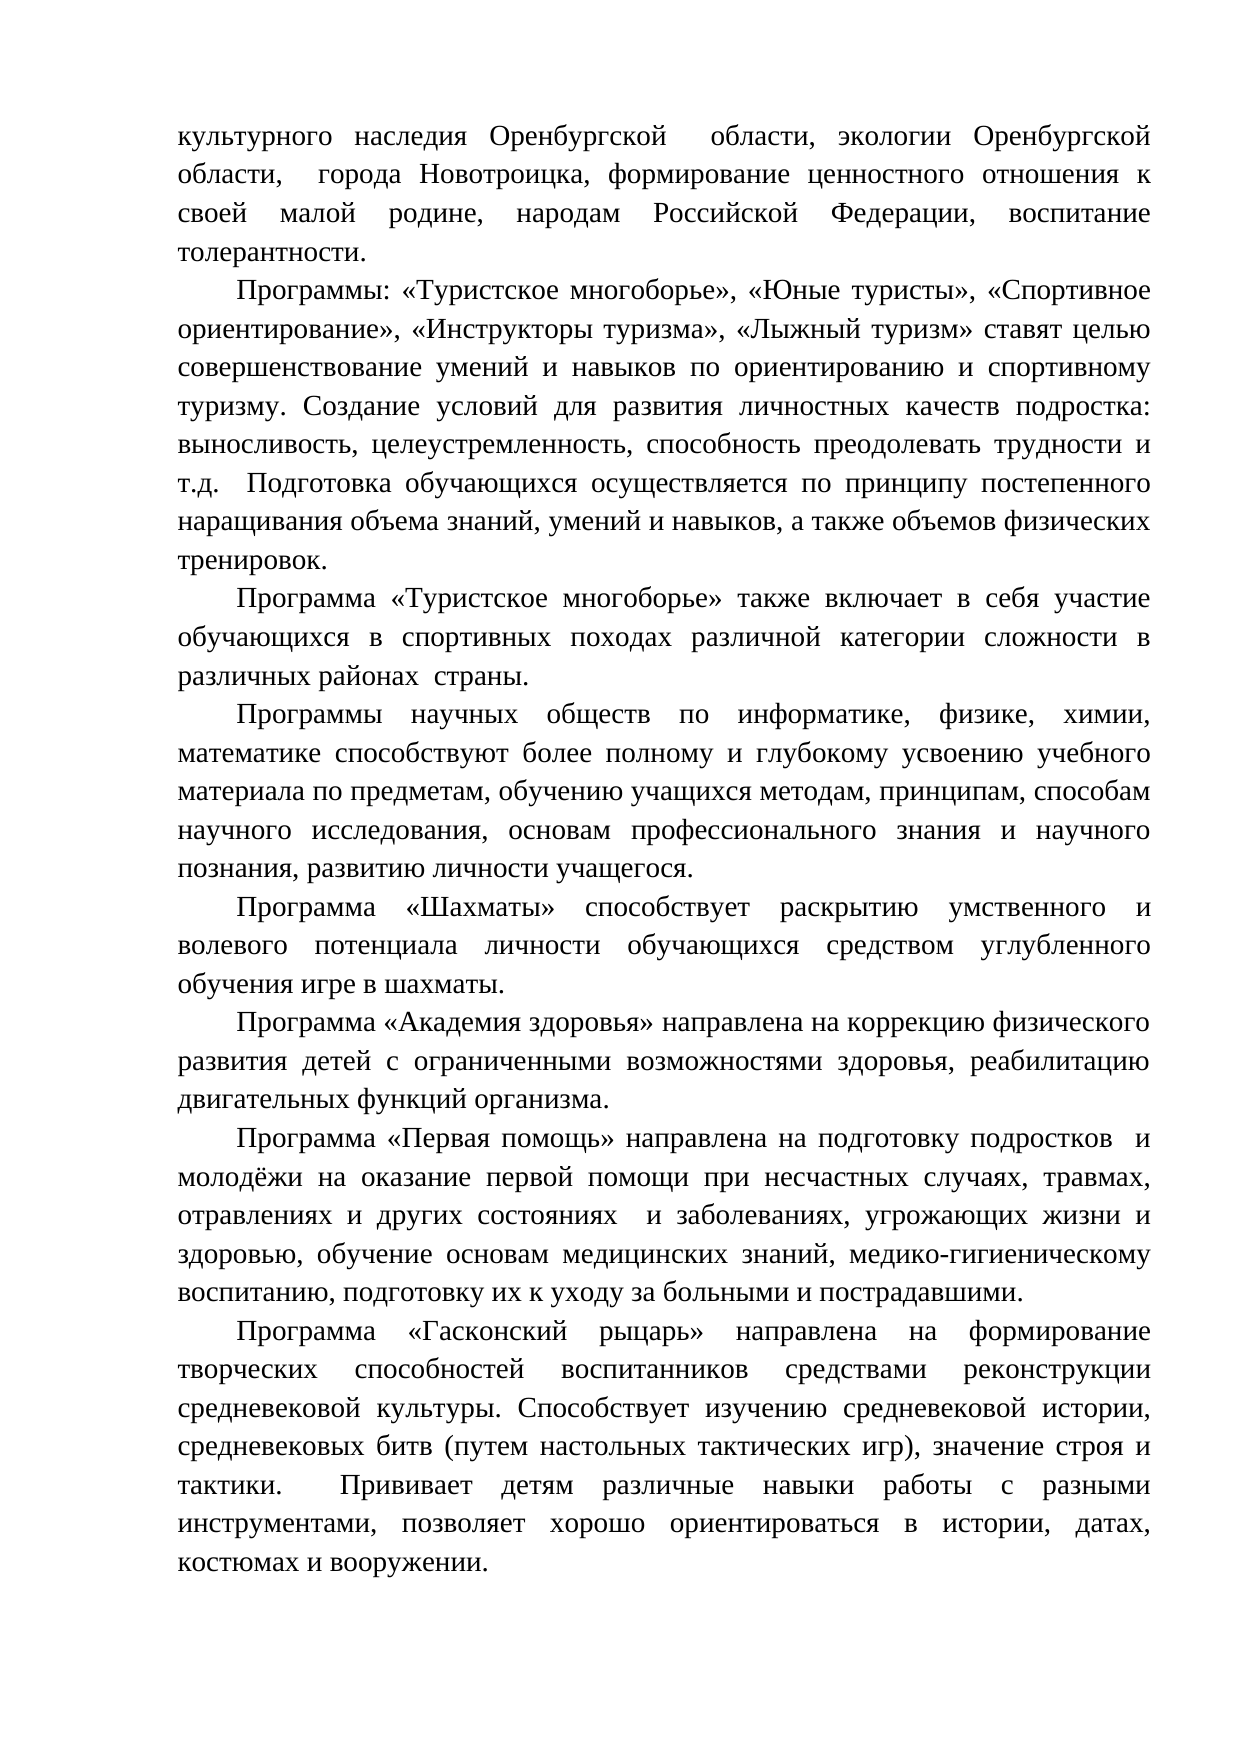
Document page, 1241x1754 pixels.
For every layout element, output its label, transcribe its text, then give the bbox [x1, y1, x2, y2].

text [177, 118, 1152, 267]
text Программа «Туристское многоборье» также включает в себя участие обучающихся в спортивных походах различной категории сложности в различных районах страны. [177, 581, 1152, 691]
text Программа «Академия здоровья» направлена на коррекцию физического развития детей с ограниченными возможностями здоровья, реабилитацию двигательных функций организма. [177, 1004, 1150, 1115]
text Программы: «Туристское многоборье», «Юные туристы», «Спортивное ориентирование», «Инструкторы туризма», «Лыжный туризм» ставят целью совершенствование умений и навыков по ориентированию и спортивному туризму. Создание условий для развития личностных качеств подростка: выносливость, целеустремленность, способность преодолевать трудности и т.д. Подготовка обучающихся осуществляется по принципу постепенного наращивания объема знаний, умений и навыков, а также объемов физических тренировок. [177, 272, 1152, 576]
text Программа «Первая помощь» направлена на подготовку подростков и молодёжи на оказание первой помощи при несчастных случаях, травмах, отравлениях и других состояниях и заболеваниях, угрожающих жизни и здоровью, обучение основам медицинских знаний, медико-гигиеническому воспитанию, подготовку их к уходу за больными и пострадавшими. [177, 1120, 1152, 1308]
text Программа «Шахматы» способствует раскрытию умственного и волевого потенциала личности обучающихся средством углубленного обучения игре в шахматы. [177, 889, 1152, 999]
text Программы научных обществ по информатике, физике, химии, математике способствуют более полному и глубокому усвоению учебного материала по предметам, обучению учащихся методам, принципам, способам научного исследования, основам профессионального знания и научного познания, развитию личности учащегося. [177, 696, 1152, 884]
text Программа «Гасконский рыцарь» направлена на формирование творческих способностей воспитанников средствами реконструкции средневековой культуры. Способствует изучению средневековой истории, средневековых битв (путем настольных тактических игр), значение строя и тактики. Прививает детям различные навыки работы с разными инструментами, позволяет хорошо ориентироваться в истории, датах, костюмах и вооружении. [177, 1313, 1152, 1578]
